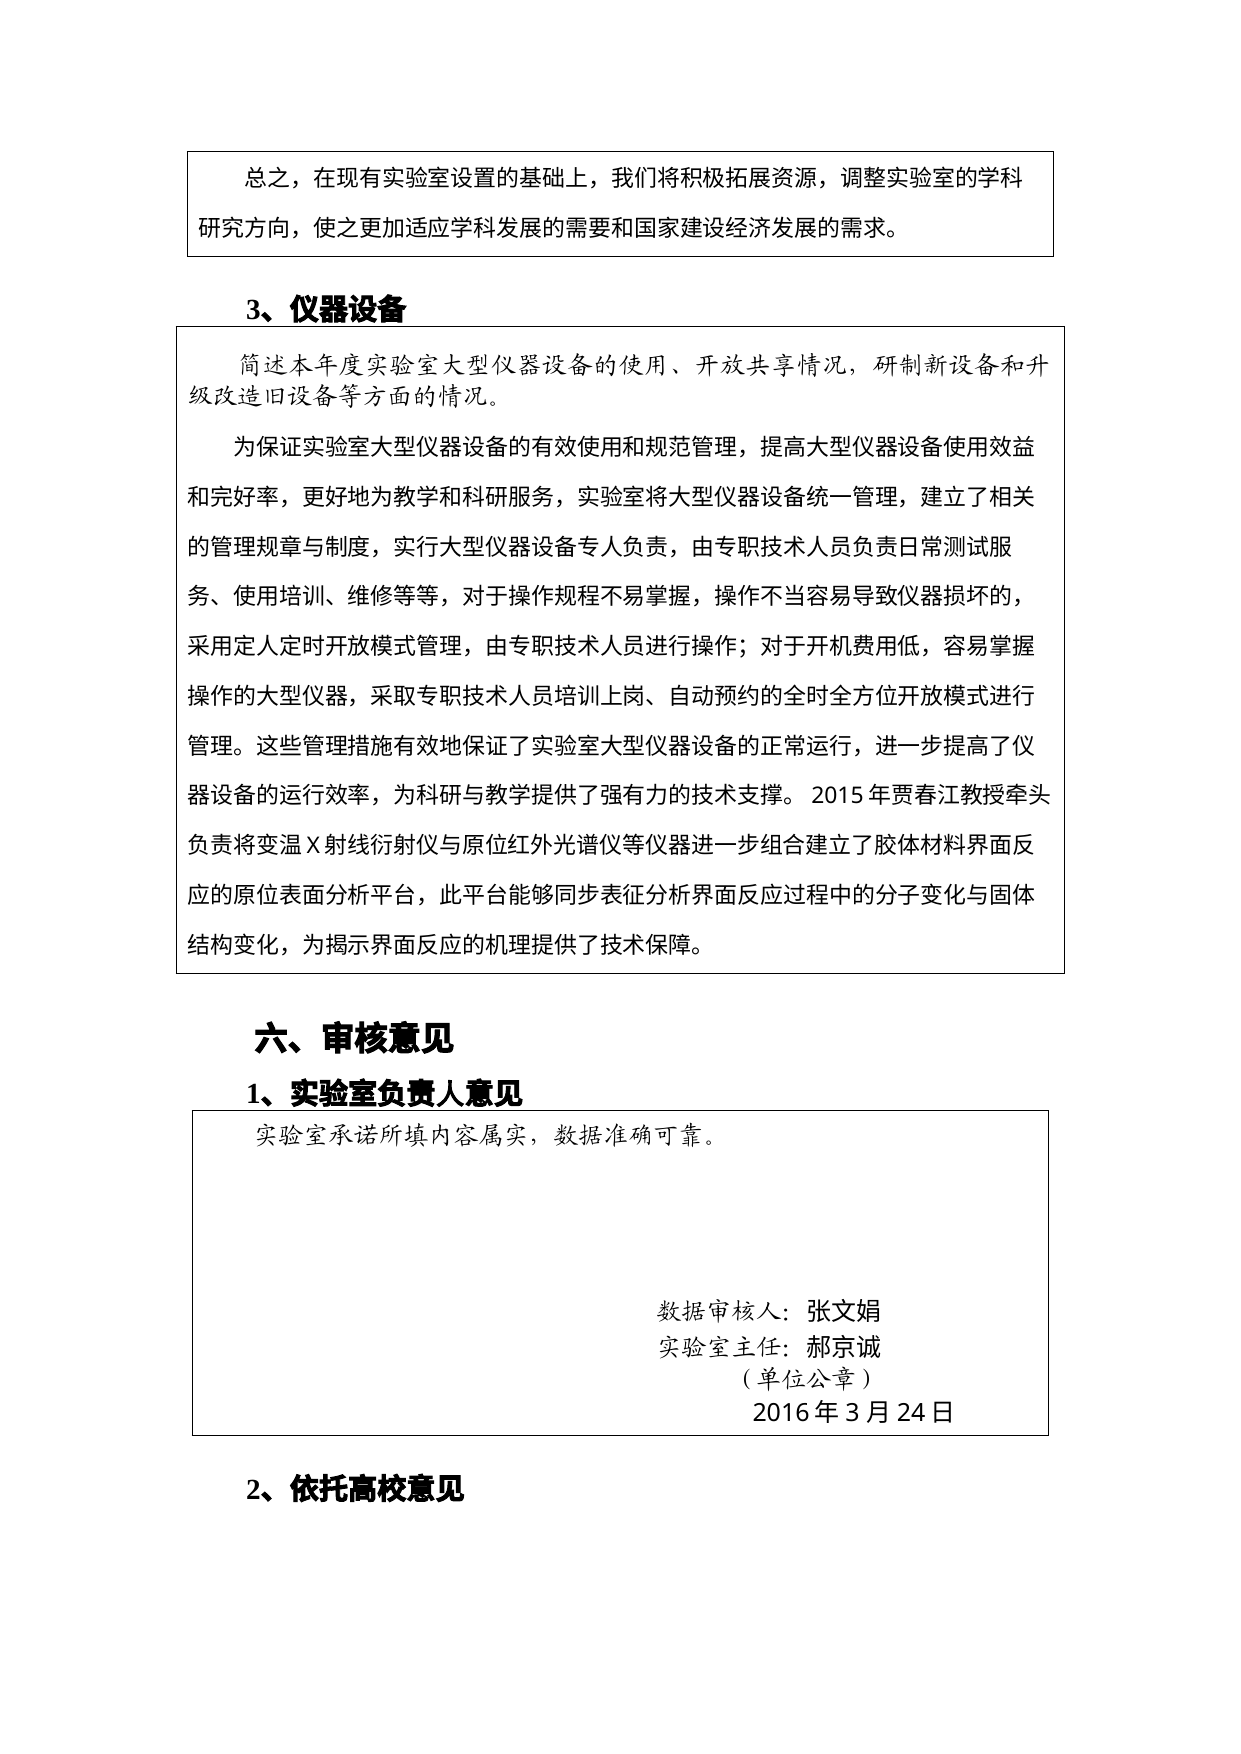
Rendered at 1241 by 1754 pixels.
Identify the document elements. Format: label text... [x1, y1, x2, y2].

text 2、依托高校意见 [187, 1470, 1053, 1505]
text 六、审核意见 [187, 1017, 1053, 1055]
table_header 实验室承诺所填内容属实，数据准确可靠。 数据审核人：张文娟 实验室主任：郝京诚 （单位公章） 2016年 3 月 24日 [193, 1111, 1048, 1435]
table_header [188, 152, 1053, 256]
text 3、仪器设备 [187, 290, 1053, 326]
table_header 简述本年度实验室大型仪器设备的使用、开放共享情况，研制新设备和升级改造旧设备等方面的情况。 为保证实验室大型仪器设备的有效使用和规范管理，提高大型仪器设备使用效益和完好率，更好地为教学和科研服务，实验室将大型仪器设备统一管理，建立了相关的管理规章与制度，实行大型仪器设备专人负责，由专职技术人员负责日常测试服务、使用培训、维修等等，对于操作规程不易掌握，操作不当容易导致仪器损坏的，采用定人定时开放模式管理，由专职技术人员进行操作；对于开机费用低，容易掌握操作的大型仪器，采取专职技术人员培训上岗、自动预约的全时全方位开放模式进行管理。这些管理措施有效地保证了实验室大型仪器设备的正常运行，进一步提高了仪器设备的运行效率，为科研与教学提供了强有力的技术支撑。 2015年贾春江教授牵头负责将变温X射线衍射仪与原位红外光谱仪等仪器进一步组合建立了胶体材料界面反应的原位表面分析平台，此平台能够同步表征分析界面反应过程中的分子变化与固体结构变化，为揭示界面反应的机理提供了技术保障。 [177, 327, 1064, 973]
text 1、实验室负责人意见 [187, 1075, 1053, 1110]
